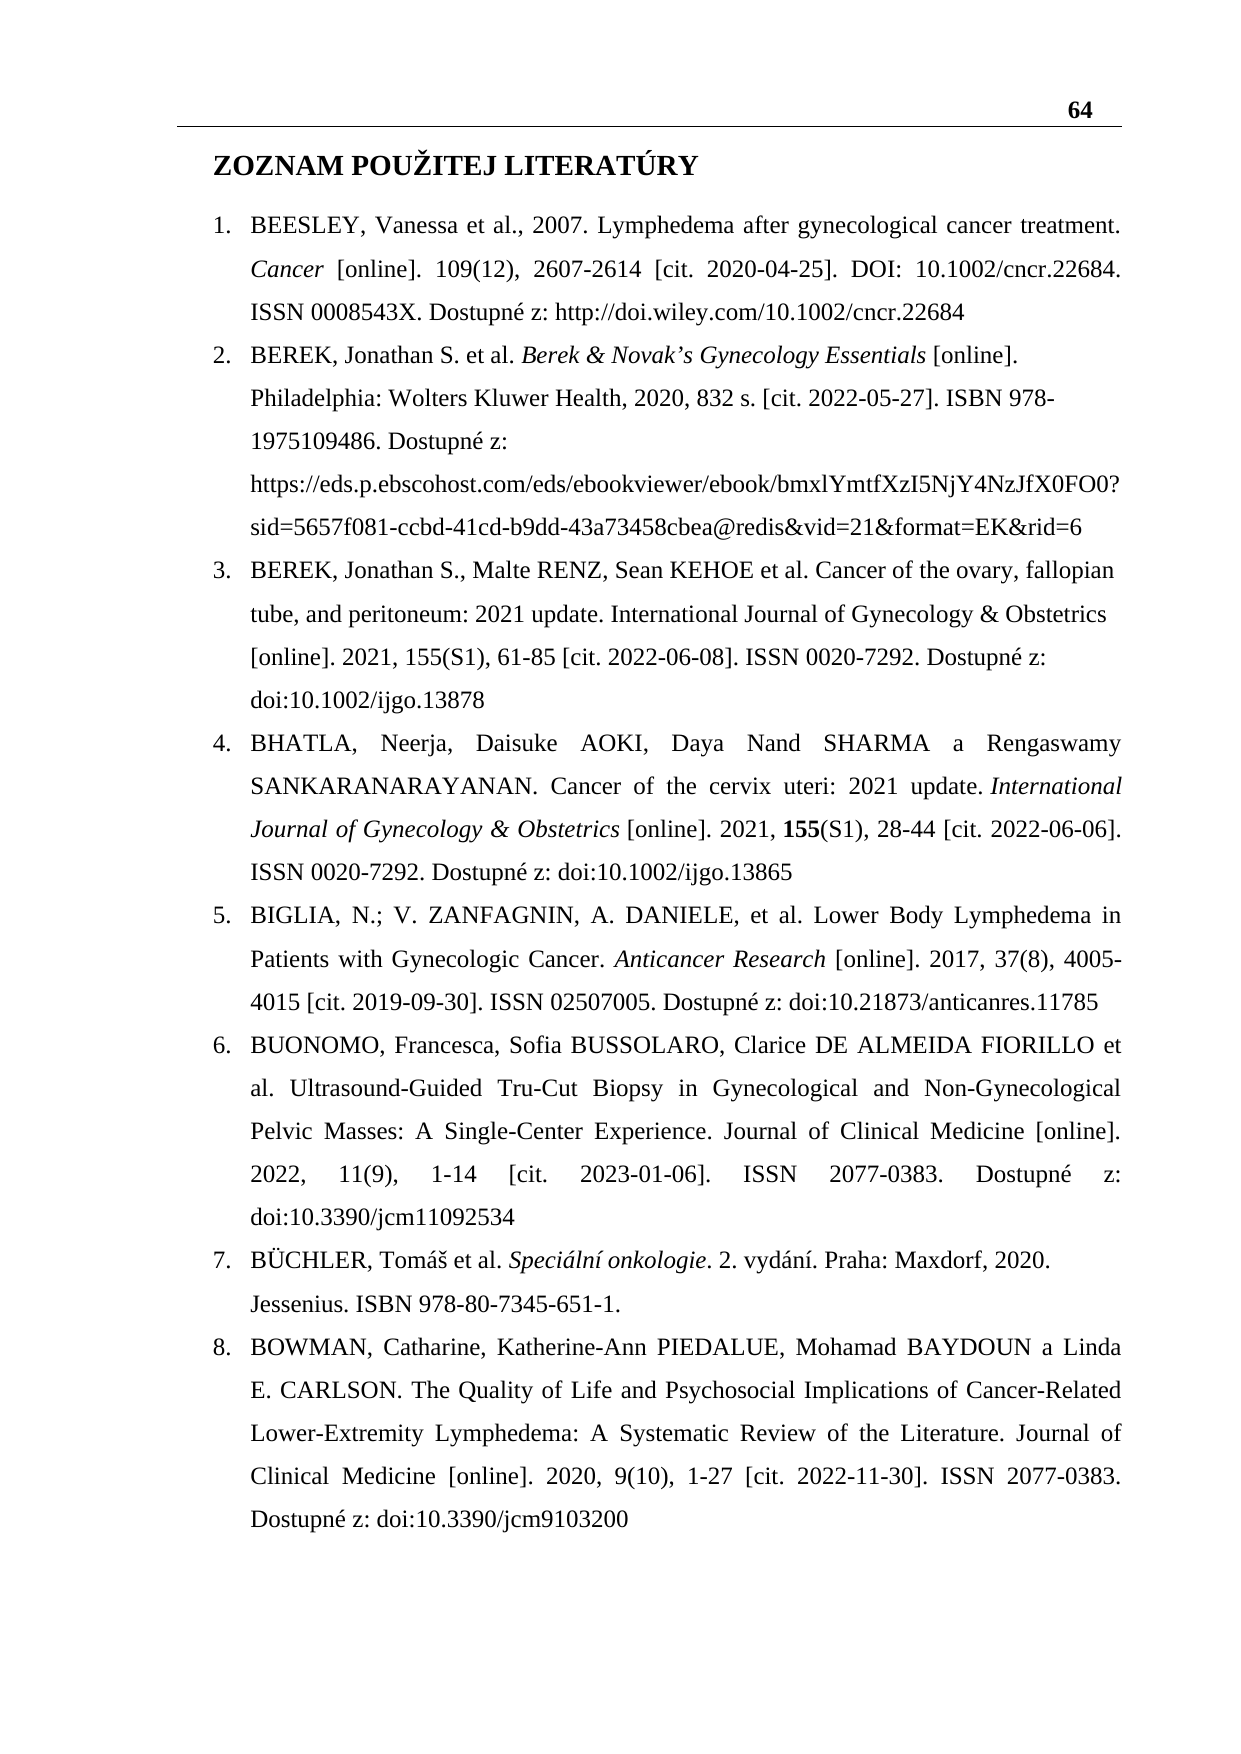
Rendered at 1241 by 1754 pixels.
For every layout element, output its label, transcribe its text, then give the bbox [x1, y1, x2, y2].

list BIGLIA, N.; V. ZANFAGNIN, A. DANIELE, et al. Lower Body Lymphedema in Patients with Gynecologic Cancer. Anticancer Research [online]. 2017, 37(8), 4005-4015 [cit. 2019-09-30]. ISSN 02507005. Dostupné z: doi:10.21873/anticanres.11785 [213, 901, 1122, 1016]
list BÜCHLER, Tomáš et al. Speciální onkologie. 2. vydání. Praha: Maxdorf, 2020. Jessenius. ISBN 978-80-7345-651-1. [213, 1246, 1122, 1317]
list BEESLEY, Vanessa et al., 2007. Lymphedema after gynecological cancer treatment. Cancer [online]. 109(12), 2607-2614 [cit. 2020-04-25]. DOI: 10.1002/cncr.22684. ISSN 0008543X. Dostupné z: http://doi.wiley.com/10.1002/cncr.22684 [213, 211, 1122, 326]
list BEREK, Jonathan S. et al. Berek & Novak’s Gynecology Essentials [online]. Philadelphia: Wolters Kluwer Health, 2020, 832 s. [cit. 2022-05-27]. ISBN 978-1975109486. Dostupné z: https://eds.p.ebscohost.com/eds/ebookviewer/ebook/bmxlYmtfXzI5NjY4NzJfX0FO0?sid=5657f081-ccbd-41cd-b9dd-43a73458cbea@redis&vid=21&format=EK&rid=6 [213, 340, 1122, 541]
list BOWMAN, Catharine, Katherine-Ann PIEDALUE, Mohamad BAYDOUN a Linda E. CARLSON. The Quality of Life and Psychosocial Implications of Cancer-Related Lower-Extremity Lymphedema: A Systematic Review of the Literature. Journal of Clinical Medicine [online]. 2020, 9(10), 1-27 [cit. 2022-11-30]. ISSN 2077-0383. Dostupné z: doi:10.3390/jcm9103200 [213, 1332, 1122, 1533]
list BEREK, Jonathan S., Malte RENZ, Sean KEHOE et al. Cancer of the ovary, fallopian tube, and peritoneum: 2021 update. International Journal of Gynecology & Obstetrics [online]. 2021, 155(S1), 61-85 [cit. 2022-06-08]. ISSN 0020-7292. Dostupné z: doi:10.1002/ijgo.13878 [213, 556, 1122, 714]
list BUONOMO, Francesca, Sofia BUSSOLARO, Clarice DE ALMEIDA FIORILLO et al. Ultrasound-Guided Tru-Cut Biopsy in Gynecological and Non-Gynecological Pelvic Masses: A Single-Center Experience. Journal of Clinical Medicine [online]. 2022, 11(9), 1-14 [cit. 2023-01-06]. ISSN 2077-0383. Dostupné z: doi:10.3390/jcm11092534 [213, 1030, 1122, 1231]
list BHATLA, Neerja, Daisuke AOKI, Daya Nand SHARMA a Rengaswamy SANKARANARAYANAN. Cancer of the cervix uteri: 2021 update. International Journal of Gynecology & Obstetrics [online]. 2021, 155(S1), 28-44 [cit. 2022-06-06]. ISSN 0020-7292. Dostupné z: doi:10.1002/ijgo.13865 [213, 728, 1122, 886]
text ZOZNAM POUŽITEJ LITERATÚRY [177, 148, 1122, 181]
